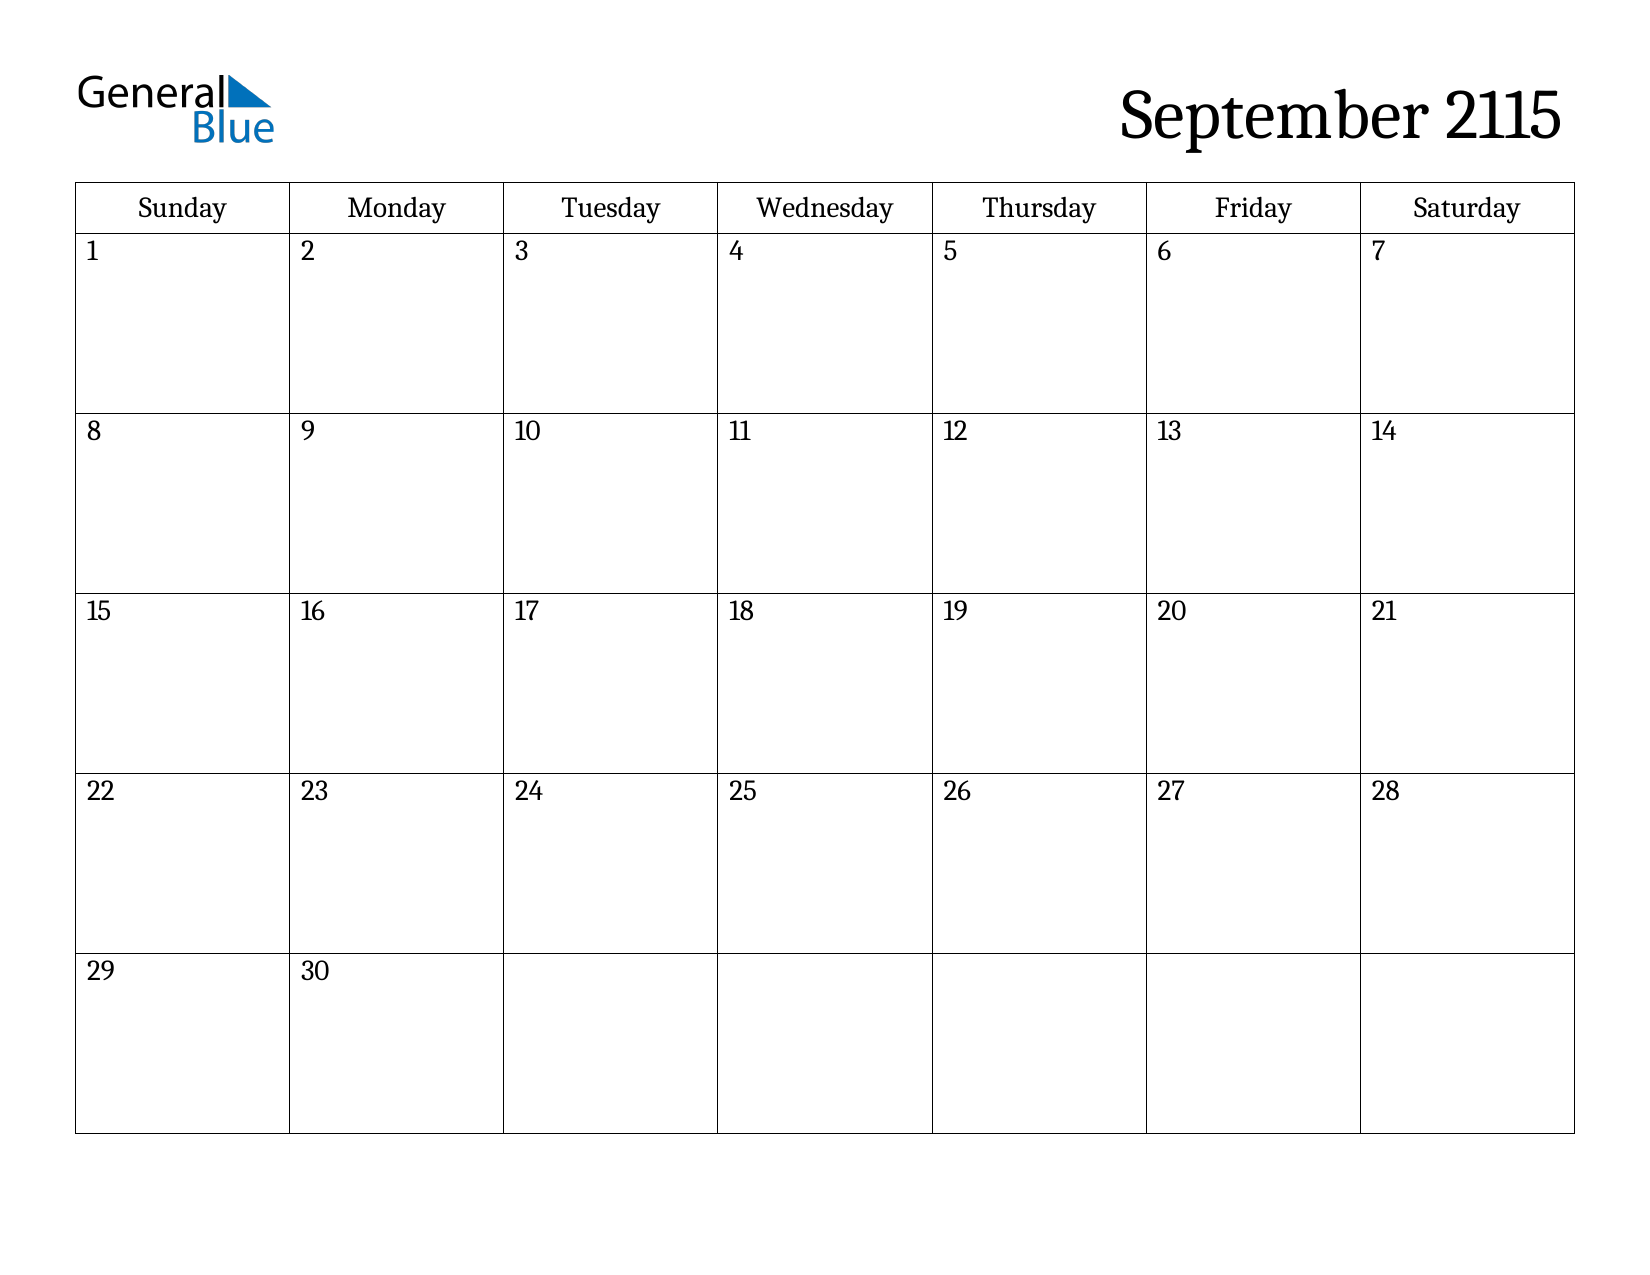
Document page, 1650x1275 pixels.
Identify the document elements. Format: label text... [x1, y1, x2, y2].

table_cell [1147, 808, 1360, 953]
table_cell [76, 808, 289, 953]
table_cell 11 [718, 414, 932, 447]
table_cell 14 [1361, 414, 1574, 447]
table_cell [290, 448, 503, 593]
table_cell [1361, 954, 1574, 987]
table_cell [933, 267, 1146, 413]
table_cell 16 [290, 594, 503, 627]
table_cell [76, 988, 289, 1133]
table_cell 22 [76, 774, 289, 807]
table_cell 18 [718, 594, 932, 627]
table_cell [933, 808, 1146, 953]
table_cell [504, 988, 717, 1133]
table_cell [1147, 448, 1360, 593]
table_cell [290, 988, 503, 1133]
table_cell [504, 627, 717, 773]
table_cell [504, 954, 717, 987]
table_cell [718, 267, 932, 413]
table_cell [504, 267, 717, 413]
table_cell [1147, 267, 1360, 413]
table_cell [1361, 988, 1574, 1133]
table_cell 24 [504, 774, 717, 807]
table_cell [718, 988, 932, 1133]
table_cell [76, 267, 289, 413]
table_cell 19 [933, 594, 1146, 627]
table_cell 12 [933, 414, 1146, 447]
table_cell [1361, 448, 1574, 593]
table_cell [76, 627, 289, 773]
table_header [76, 75, 503, 182]
table_cell Monday [290, 183, 503, 233]
table_cell [290, 627, 503, 773]
table_cell [718, 448, 932, 593]
table_cell 6 [1147, 234, 1360, 267]
table_cell 5 [933, 234, 1146, 267]
table_cell [933, 448, 1146, 593]
table_cell 10 [504, 414, 717, 447]
table_cell 23 [290, 774, 503, 807]
table_cell [1361, 267, 1574, 413]
table_cell 28 [1361, 774, 1574, 807]
table_cell [504, 808, 717, 953]
table_cell 30 [290, 954, 503, 987]
table_cell [933, 988, 1146, 1133]
table_cell 26 [933, 774, 1146, 807]
table_cell 7 [1361, 234, 1574, 267]
table_cell 13 [1147, 414, 1360, 447]
table_cell [1361, 808, 1574, 953]
table_cell 20 [1147, 594, 1360, 627]
table_cell 4 [718, 234, 932, 267]
table_cell [933, 954, 1146, 987]
table_cell 25 [718, 774, 932, 807]
table_cell [718, 627, 932, 773]
table_cell 3 [504, 234, 717, 267]
table_cell [290, 267, 503, 413]
table_cell Sunday [76, 183, 289, 233]
picture [78, 75, 274, 143]
table_cell Friday [1147, 183, 1360, 233]
table_cell Thursday [933, 183, 1146, 233]
table_cell 27 [1147, 774, 1360, 807]
table_cell [504, 448, 717, 593]
table_cell Tuesday [504, 183, 717, 233]
table_cell 21 [1361, 594, 1574, 627]
table_cell [1147, 954, 1360, 987]
table_cell 17 [504, 594, 717, 627]
table_cell Wednesday [718, 183, 932, 233]
table_cell [718, 954, 932, 987]
table_cell 29 [76, 954, 289, 987]
table_header September 2115 [504, 75, 1574, 182]
table_cell 15 [76, 594, 289, 627]
table_cell 2 [290, 234, 503, 267]
table_cell [1361, 627, 1574, 773]
table_cell [1147, 988, 1360, 1133]
table_cell Saturday [1361, 183, 1574, 233]
table_cell [290, 808, 503, 953]
table_cell [1147, 627, 1360, 773]
table_cell [933, 627, 1146, 773]
table_cell 8 [76, 414, 289, 447]
table_cell [718, 808, 932, 953]
table_cell 1 [76, 234, 289, 267]
table_cell [76, 448, 289, 593]
table_cell 9 [290, 414, 503, 447]
